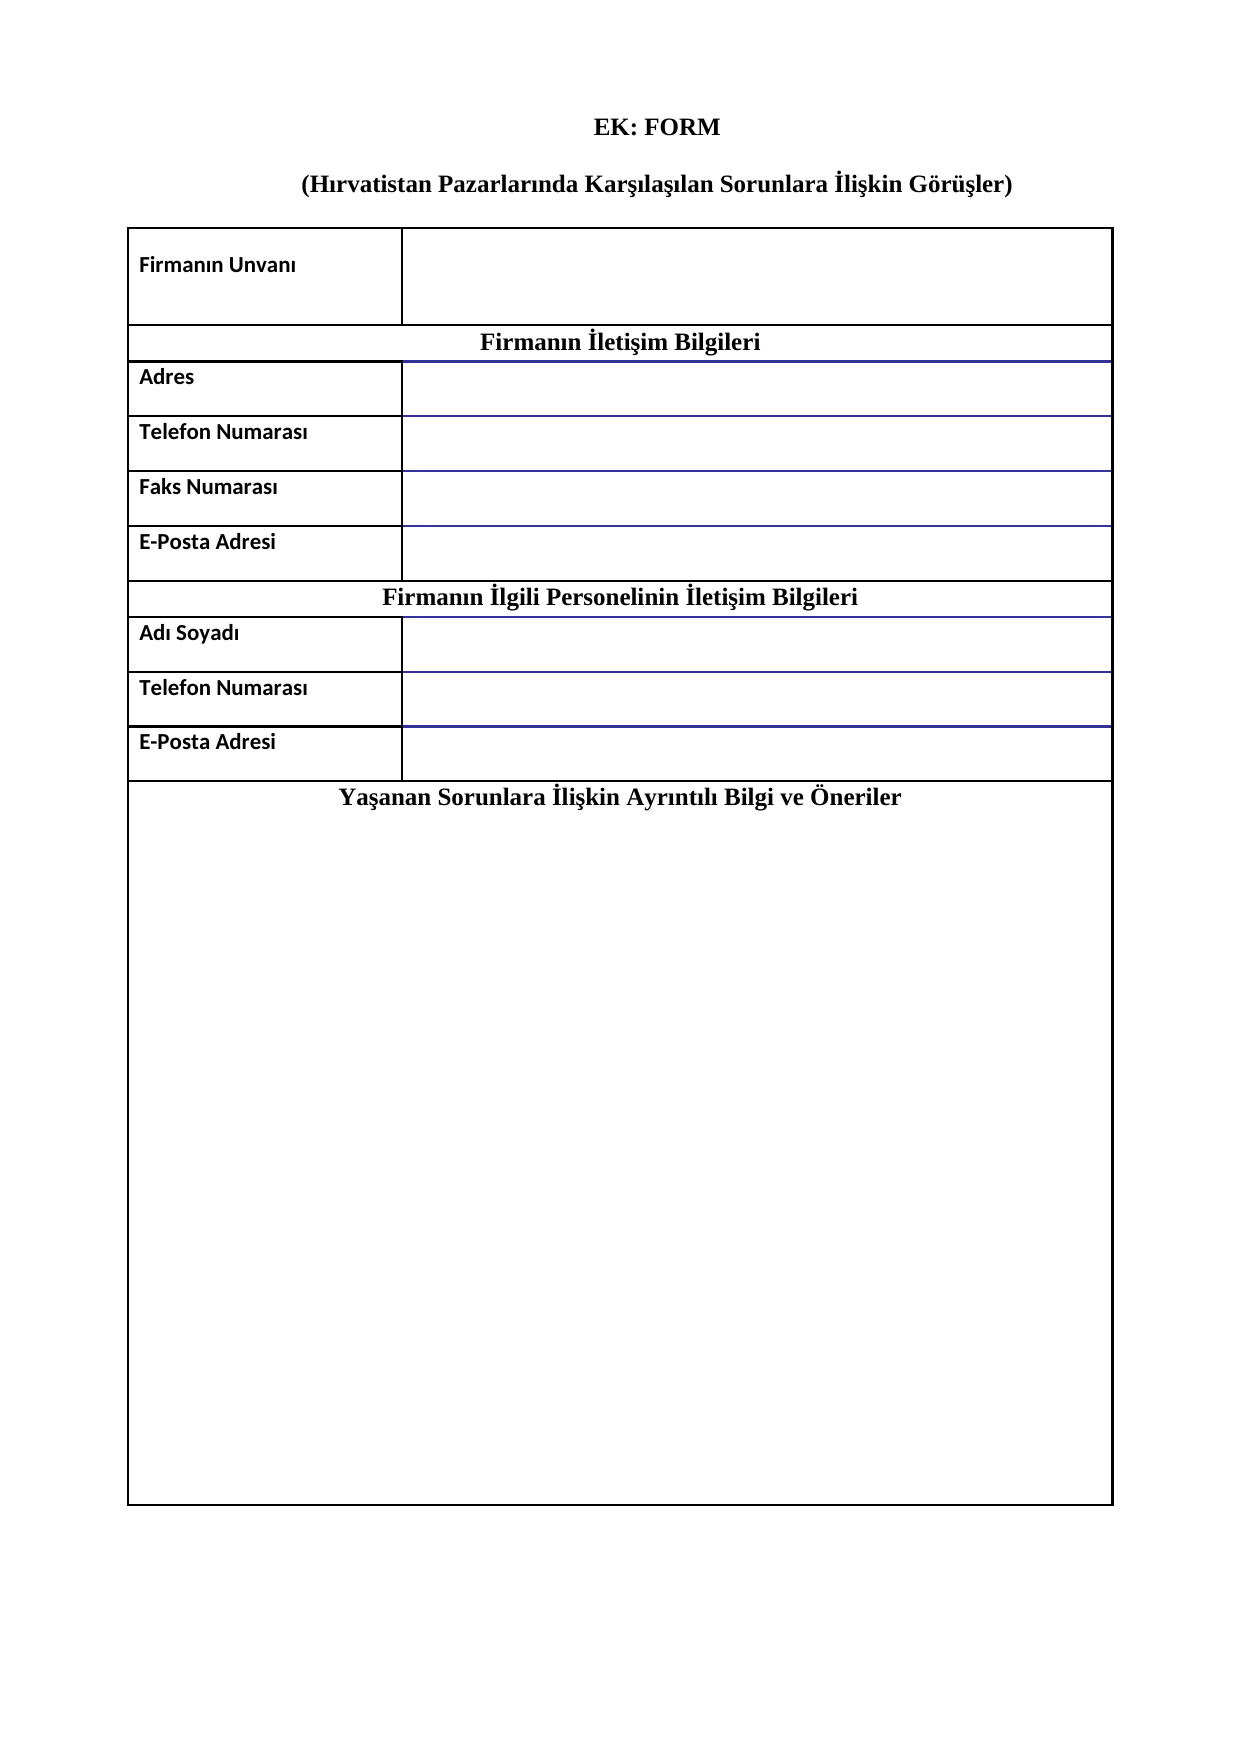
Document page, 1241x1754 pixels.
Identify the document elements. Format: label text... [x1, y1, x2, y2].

table_cell Adı Soyadı [129, 618, 401, 671]
text EK: FORM [221, 112, 1093, 141]
table_cell Telefon Numarası [129, 673, 401, 725]
table_cell [403, 618, 1111, 671]
table_cell Firmanın İletişim Bilgileri [129, 326, 1111, 360]
table_cell [403, 728, 1111, 780]
table_cell Firmanın İlgili Personelinin İletişim Bilgileri [129, 582, 1111, 616]
table_cell [403, 472, 1111, 525]
table_cell [403, 673, 1111, 725]
text (Hırvatistan Pazarlarında Karşılaşılan Sorunlara İlişkin Görüşler) [221, 169, 1093, 198]
table_cell E-Posta Adresi [129, 527, 401, 579]
table_cell Telefon Numarası [129, 417, 401, 470]
table_header [403, 229, 1111, 324]
table_cell [403, 417, 1111, 470]
table_cell E-Posta Adresi [129, 728, 401, 780]
table_cell Yaşanan Sorunlara İlişkin Ayrıntılı Bilgi ve Öneriler [129, 782, 1111, 1504]
table_header Firmanın Unvanı [129, 229, 401, 324]
table_cell Adres [129, 363, 401, 415]
table_cell [403, 363, 1111, 415]
table_cell Faks Numarası [129, 472, 401, 525]
table_cell [403, 527, 1111, 579]
